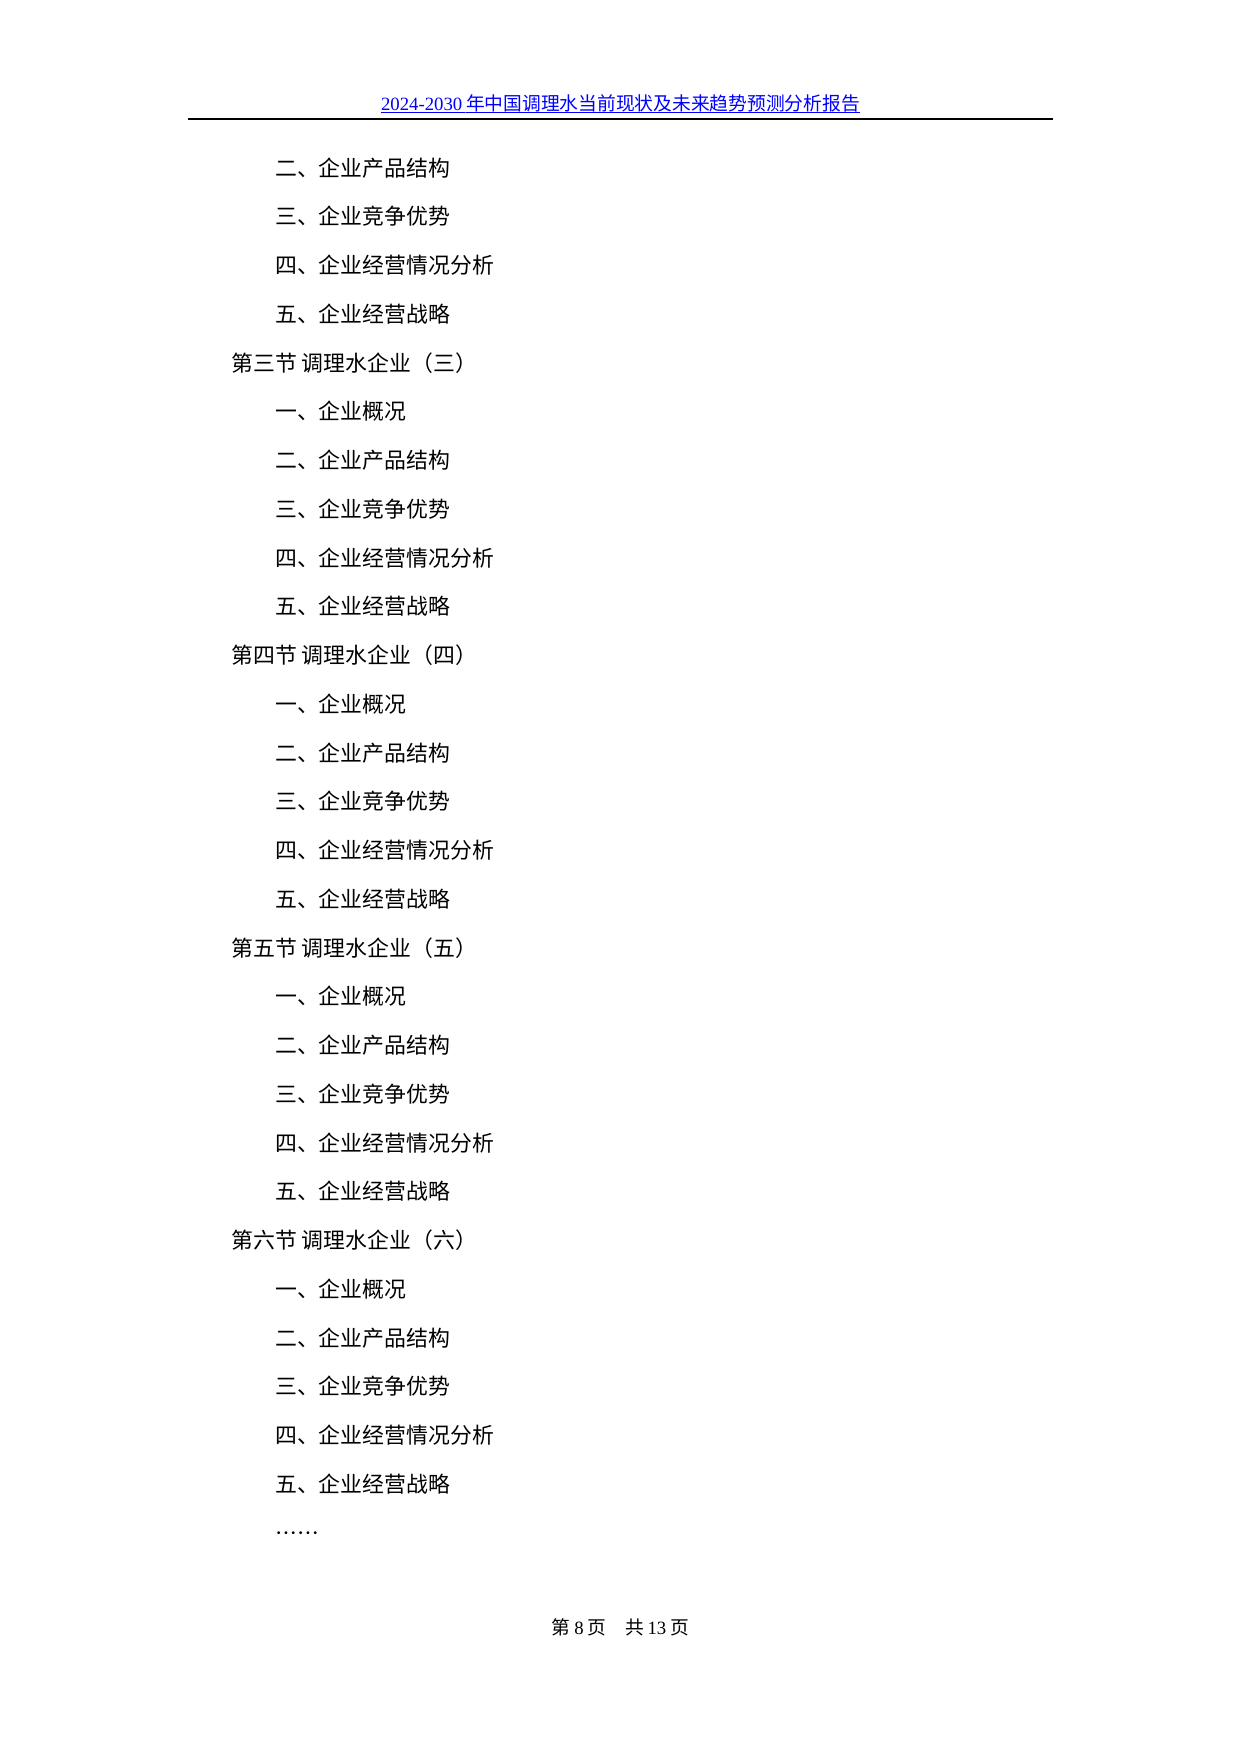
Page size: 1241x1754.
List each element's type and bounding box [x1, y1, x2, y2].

text [187, 150, 1053, 1548]
